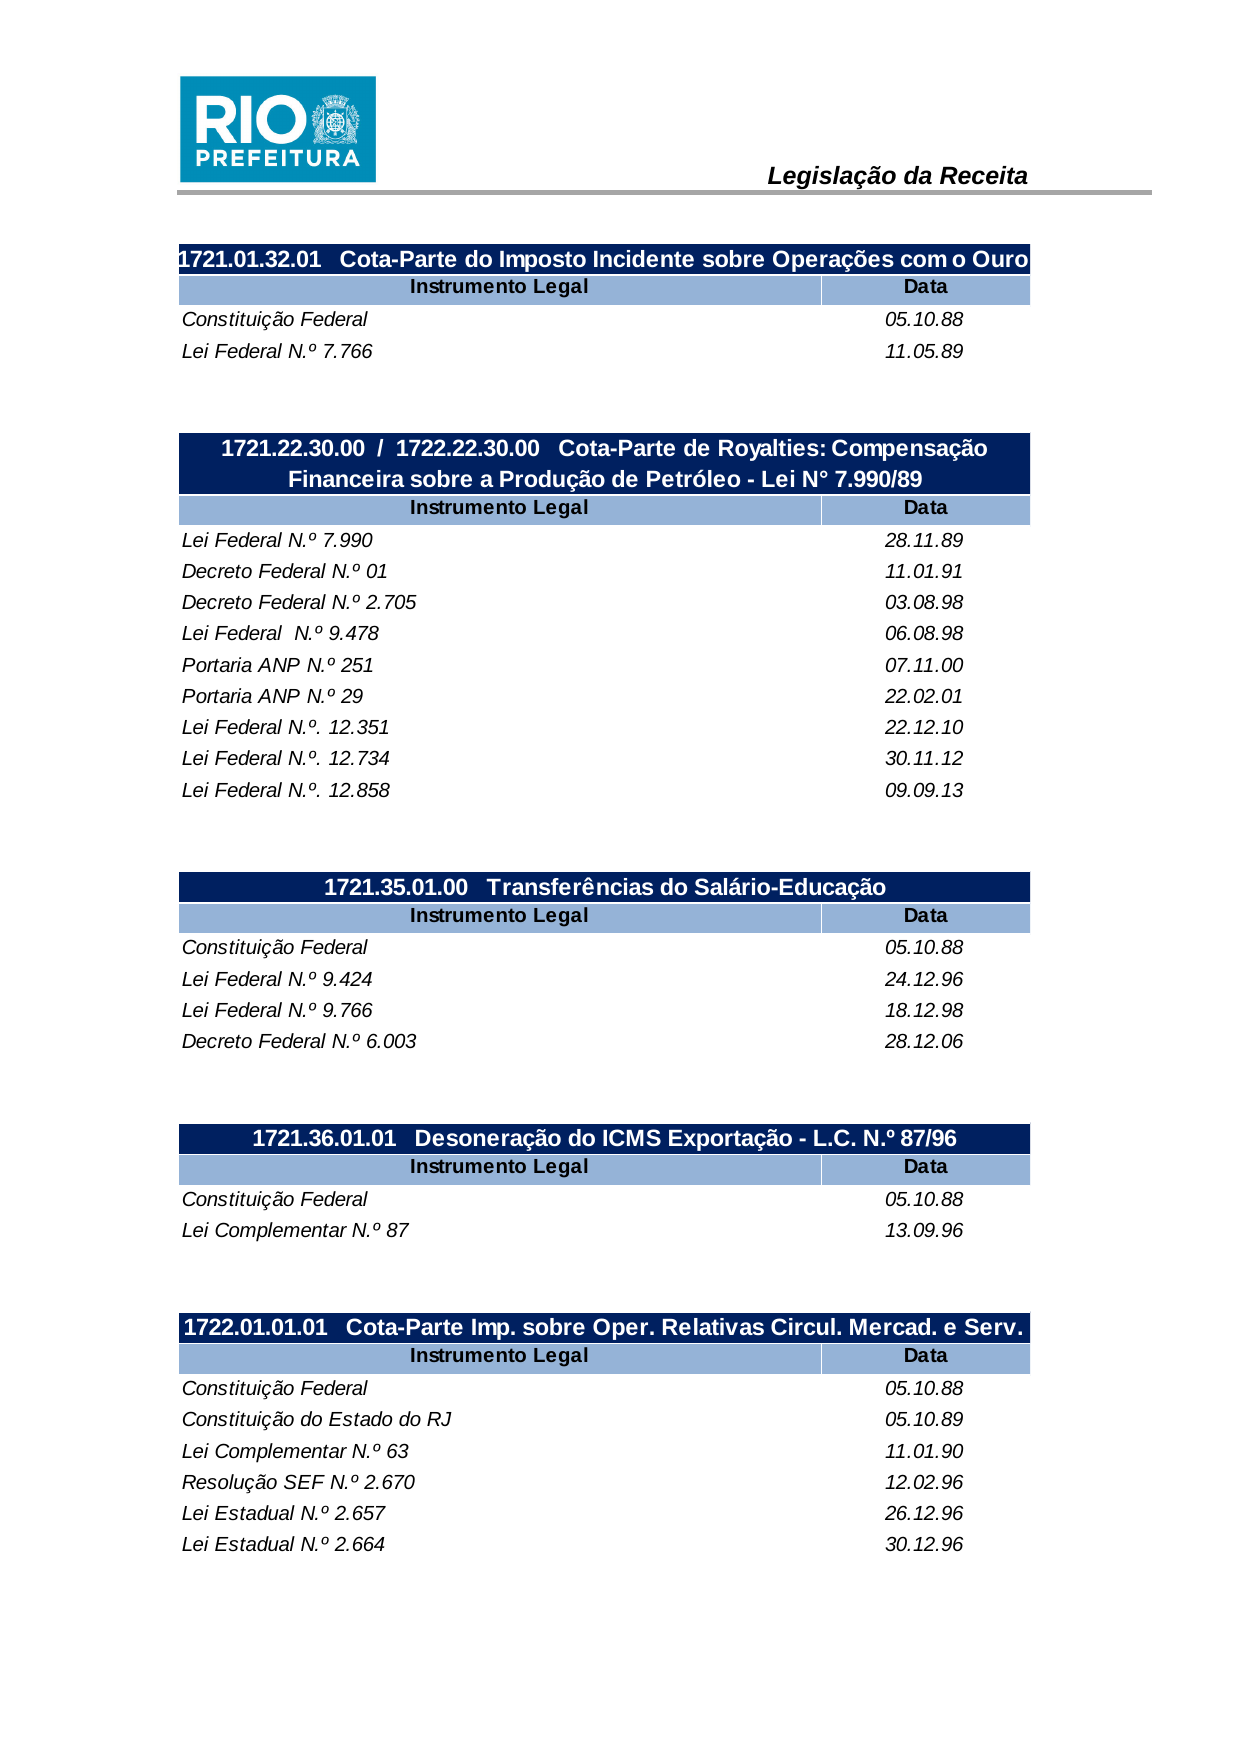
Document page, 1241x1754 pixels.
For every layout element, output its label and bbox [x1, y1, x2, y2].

picture [177, 73, 379, 185]
